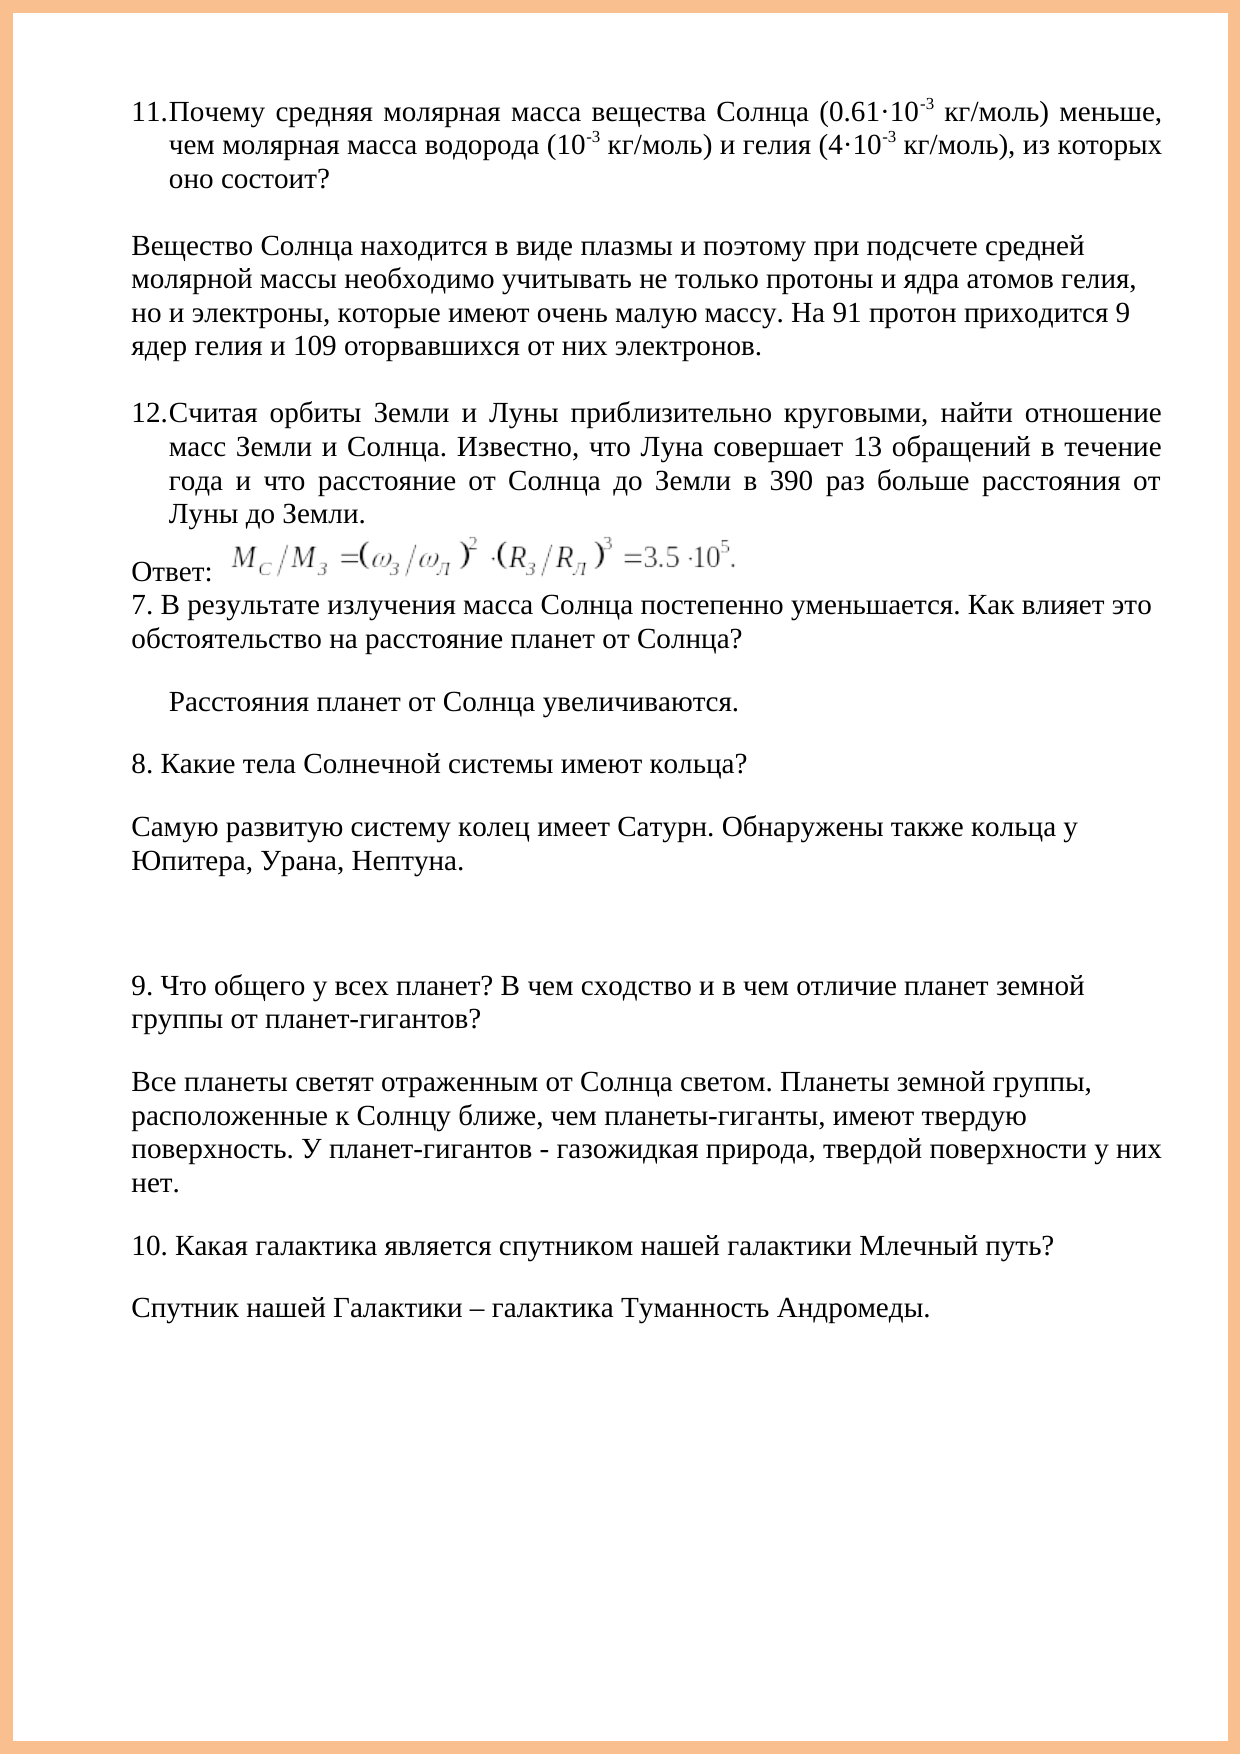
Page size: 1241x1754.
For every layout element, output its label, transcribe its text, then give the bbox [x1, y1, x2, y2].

list Считая орбиты Земли и Луны приблизительно круговыми, найти отношение масс Земли и Солнца. Известно, что Луна совершает 13 обращений в течение года и что расстояние от Солнца до Земли в 390 раз больше расстояния от Луны до Земли. [131, 396, 1162, 530]
text Ответ: [131, 530, 1162, 587]
text 8. Какие тела Солнечной системы имеют кольца? [131, 746, 1162, 780]
text Самую развитую систему колец имеет Сатурн. Обнаружены также кольца у Юпитера, Урана, Нептуна. [131, 809, 1162, 876]
text Все планеты светят отраженным от Солнца светом. Планеты земной группы, расположенные к Солнцу ближе, чем планеты-гиганты, имеют твердую поверхность. У планет-гигантов - газожидкая природа, твердой поверхности у них нет. [131, 1064, 1162, 1198]
text 10. Какая галактика является спутником нашей галактики Млечный путь? [131, 1228, 1162, 1261]
list Почему средняя молярная масса вещества Солнца (0.61·10-3 кг/моль) меньше, чем молярная масса водорода (10-3 кг/моль) и гелия (4·10-3 кг/моль), из которых оно состоит? [131, 94, 1162, 194]
text 7. В результате излучения масса Солнца постепенно уменьшается. Как влияет это обстоятельство на расстояние планет от Солнца? [131, 587, 1162, 654]
text Расстояния планет от Солнца увеличиваются. [169, 684, 1162, 717]
text 9. Что общего у всех планет? В чем сходство и в чем отличие планет земной группы от планет-гигантов? [131, 968, 1162, 1035]
text Спутник нашей Галактики – галактика Туманность Андромеды. [131, 1290, 1162, 1324]
text Вещество Солнца находится в виде плазмы и поэтому при подсчете средней молярной массы необходимо учитывать не только протоны и ядра атомов гелия, но и электроны, которые имеют очень малую массу. На 91 протон приходится 9 ядер гелия и 109 оторвавшихся от них электронов. [131, 228, 1162, 362]
